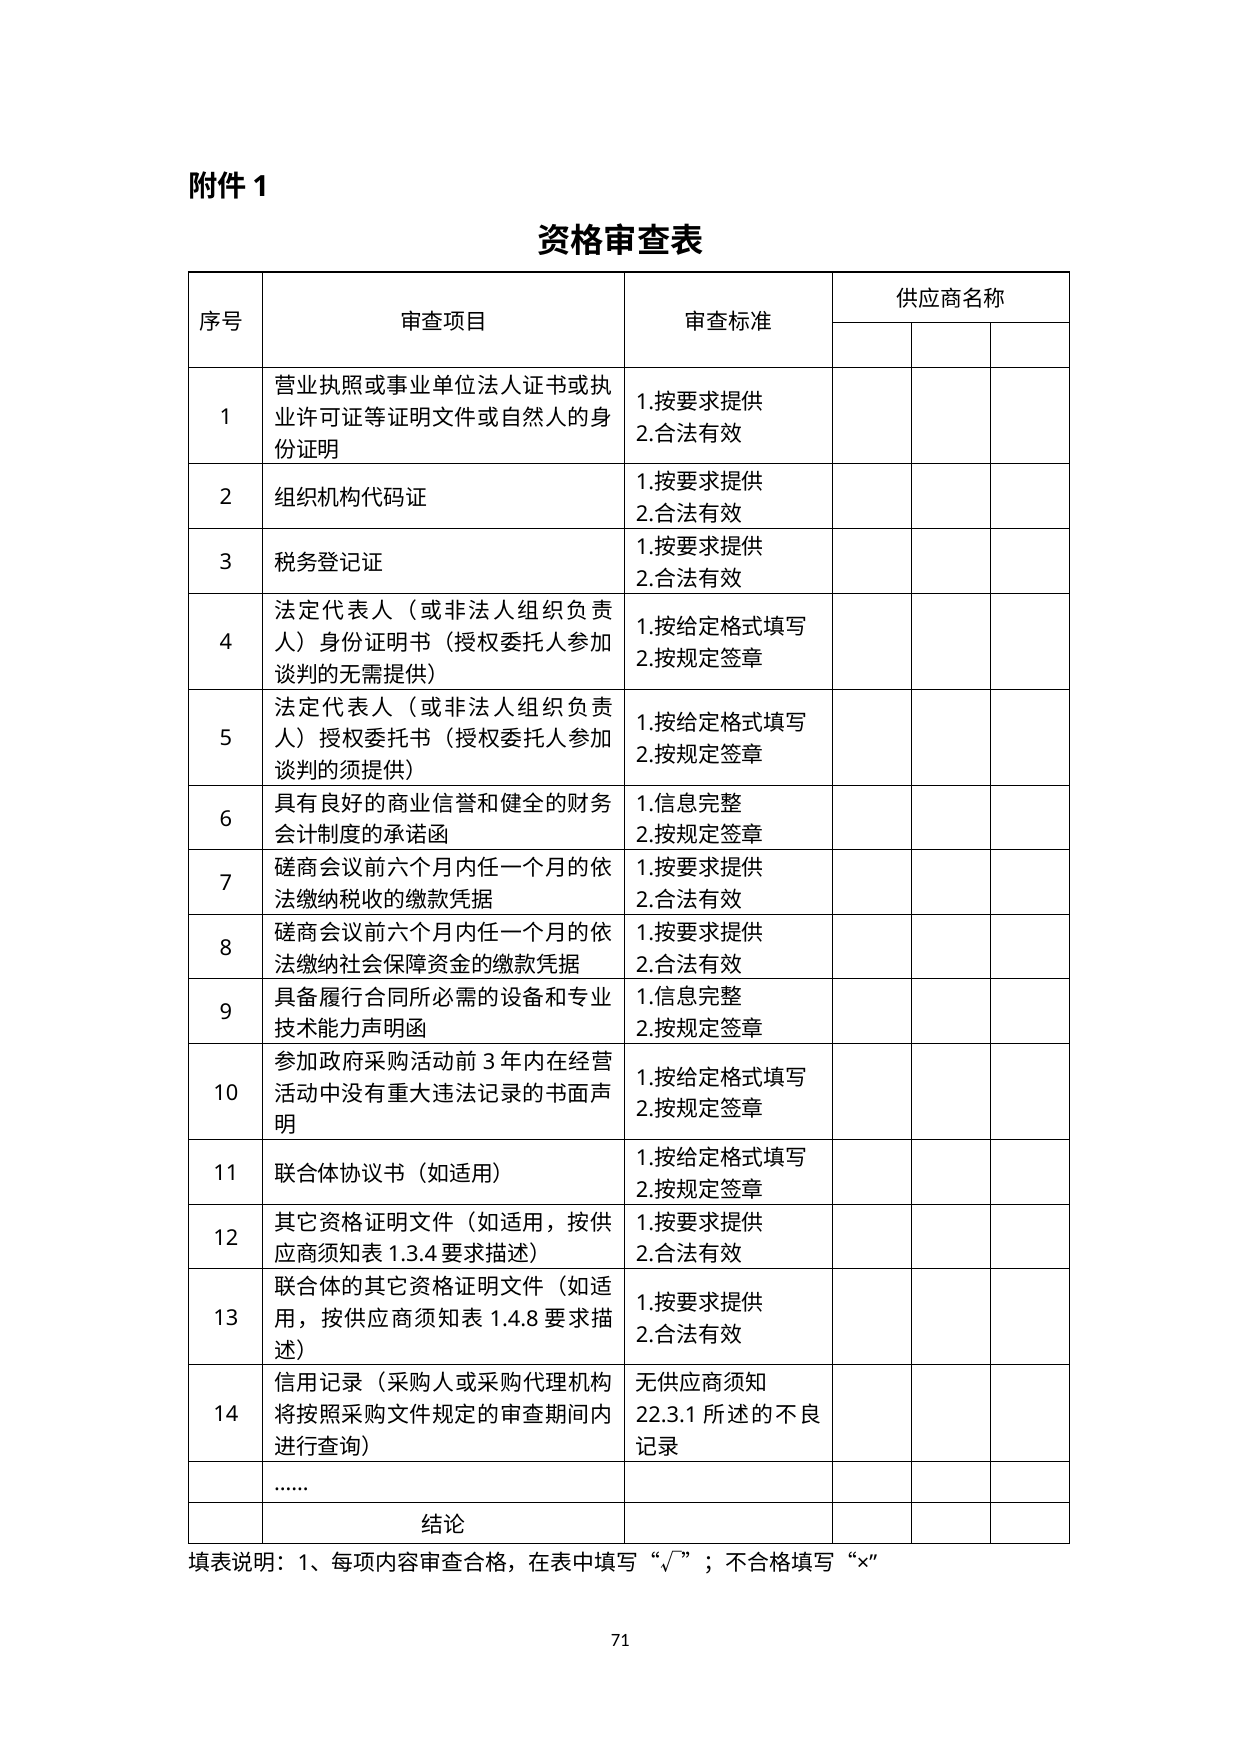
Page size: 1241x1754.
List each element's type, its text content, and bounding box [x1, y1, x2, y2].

table_cell [912, 464, 990, 528]
table_cell 1.按要求提供 2.合法有效 [625, 850, 832, 914]
table_cell [833, 529, 911, 592]
table_cell [991, 915, 1069, 978]
table_cell [833, 594, 911, 688]
table_cell [991, 464, 1069, 528]
table_cell [912, 1140, 990, 1204]
table_cell [189, 1503, 262, 1543]
table_cell [912, 1462, 990, 1502]
table_cell [833, 915, 911, 978]
table_cell 联合体协议书（如适用） [263, 1140, 624, 1204]
table_cell [625, 1503, 832, 1543]
table_cell 无供应商须知 22.3.1所述的不良记录 [625, 1365, 832, 1461]
table_cell 1.按给定格式填写 2.按规定签章 [625, 690, 832, 784]
table_cell [991, 1140, 1069, 1204]
table_cell 1.按要求提供 2.合法有效 [625, 915, 832, 978]
table_cell [833, 1205, 911, 1268]
table_cell 13 [189, 1269, 262, 1364]
table_cell [833, 1503, 911, 1543]
table_cell [912, 323, 990, 367]
table_cell 法定代表人（或非法人组织负责人）身份证明书（授权委托人参加谈判的无需提供） [263, 594, 624, 688]
table_cell [833, 786, 911, 849]
table_cell [991, 1462, 1069, 1502]
text 填表说明：1、每项内容审查合格，在表中填写“√”；不合格填写“×” [188, 1544, 1052, 1577]
table_cell [833, 1462, 911, 1502]
table_cell 10 [189, 1044, 262, 1139]
table_cell [912, 529, 990, 592]
table_cell 11 [189, 1140, 262, 1204]
table_cell 1.按要求提供 2.合法有效 [625, 464, 832, 528]
table_cell [912, 850, 990, 914]
subtitle 附件1 [188, 162, 1052, 205]
table_cell [912, 1503, 990, 1543]
table_cell [991, 529, 1069, 592]
table_cell 营业执照或事业单位法人证书或执业许可证等证明文件或自然人的身份证明 [263, 368, 624, 463]
table_cell [991, 1269, 1069, 1364]
table_cell [833, 368, 911, 463]
table_cell 1.按要求提供 2.合法有效 [625, 529, 832, 592]
table_cell [912, 979, 990, 1043]
table_cell [991, 1365, 1069, 1461]
table_cell [833, 850, 911, 914]
table_cell 信用记录（采购人或采购代理机构将按照采购文件规定的审查期间内进行查询） [263, 1365, 624, 1461]
table_cell [991, 323, 1069, 367]
table_cell [912, 1205, 990, 1268]
table_cell 1.信息完整 2.按规定签章 [625, 786, 832, 849]
table_cell 3 [189, 529, 262, 592]
table_cell 法定代表人（或非法人组织负责人）授权委托书（授权委托人参加谈判的须提供） [263, 690, 624, 784]
table_cell 7 [189, 850, 262, 914]
table_cell [833, 1269, 911, 1364]
table_cell 税务登记证 [263, 529, 624, 592]
table_cell …… [263, 1462, 624, 1502]
table_cell 参加政府采购活动前3年内在经营活动中没有重大违法记录的书面声明 [263, 1044, 624, 1139]
table_cell [189, 1462, 262, 1502]
table_cell [833, 690, 911, 784]
table_cell 具有良好的商业信誉和健全的财务会计制度的承诺函 [263, 786, 624, 849]
table_cell [833, 323, 911, 367]
table_cell 12 [189, 1205, 262, 1268]
table_header 供应商名称 [833, 273, 1069, 322]
table_cell 联合体的其它资格证明文件（如适用，按供应商须知表1.4.8要求描述） [263, 1269, 624, 1364]
table_cell 1.按给定格式填写 2.按规定签章 [625, 594, 832, 688]
table_cell [912, 1044, 990, 1139]
table_cell 8 [189, 915, 262, 978]
table_cell [912, 786, 990, 849]
table_cell [991, 594, 1069, 688]
table_cell 1.按要求提供 2.合法有效 [625, 1269, 832, 1364]
table_cell 4 [189, 594, 262, 688]
table_cell [991, 786, 1069, 849]
table_cell 组织机构代码证 [263, 464, 624, 528]
table_cell [912, 1269, 990, 1364]
table_cell [912, 1365, 990, 1461]
table_cell 1.按给定格式填写 2.按规定签章 [625, 1140, 832, 1204]
table_cell [991, 850, 1069, 914]
table_cell [912, 594, 990, 688]
table_cell 磋商会议前六个月内任一个月的依法缴纳税收的缴款凭据 [263, 850, 624, 914]
text 资格审查表 [188, 205, 1052, 271]
table_cell 6 [189, 786, 262, 849]
table_cell 1 [189, 368, 262, 463]
table_cell 1.按要求提供 2.合法有效 [625, 368, 832, 463]
table_cell 1.按给定格式填写 2.按规定签章 [625, 1044, 832, 1139]
table_header 审查标准 [625, 273, 832, 367]
table_cell [912, 915, 990, 978]
table_cell [912, 368, 990, 463]
table_cell [991, 1044, 1069, 1139]
table_cell 1.信息完整 2.按规定签章 [625, 979, 832, 1043]
table_cell [991, 1205, 1069, 1268]
table_cell [833, 1044, 911, 1139]
table_cell [833, 1365, 911, 1461]
table_header 审查项目 [263, 273, 624, 367]
table_cell [833, 464, 911, 528]
table_cell 2 [189, 464, 262, 528]
table_cell 1.按要求提供 2.合法有效 [625, 1205, 832, 1268]
table_header 序号 [189, 273, 262, 367]
table_cell 结论 [263, 1503, 624, 1543]
table_cell [991, 1503, 1069, 1543]
table_cell 具备履行合同所必需的设备和专业技术能力声明函 [263, 979, 624, 1043]
table_cell 磋商会议前六个月内任一个月的依法缴纳社会保障资金的缴款凭据 [263, 915, 624, 978]
table_cell [833, 1140, 911, 1204]
table_cell 其它资格证明文件（如适用，按供应商须知表1.3.4要求描述） [263, 1205, 624, 1268]
table_cell [991, 979, 1069, 1043]
table_cell [991, 368, 1069, 463]
table_cell [625, 1462, 832, 1502]
table_cell 14 [189, 1365, 262, 1461]
table_cell 9 [189, 979, 262, 1043]
table_cell [833, 979, 911, 1043]
table_cell 5 [189, 690, 262, 784]
table_cell [912, 690, 990, 784]
table_cell [991, 690, 1069, 784]
